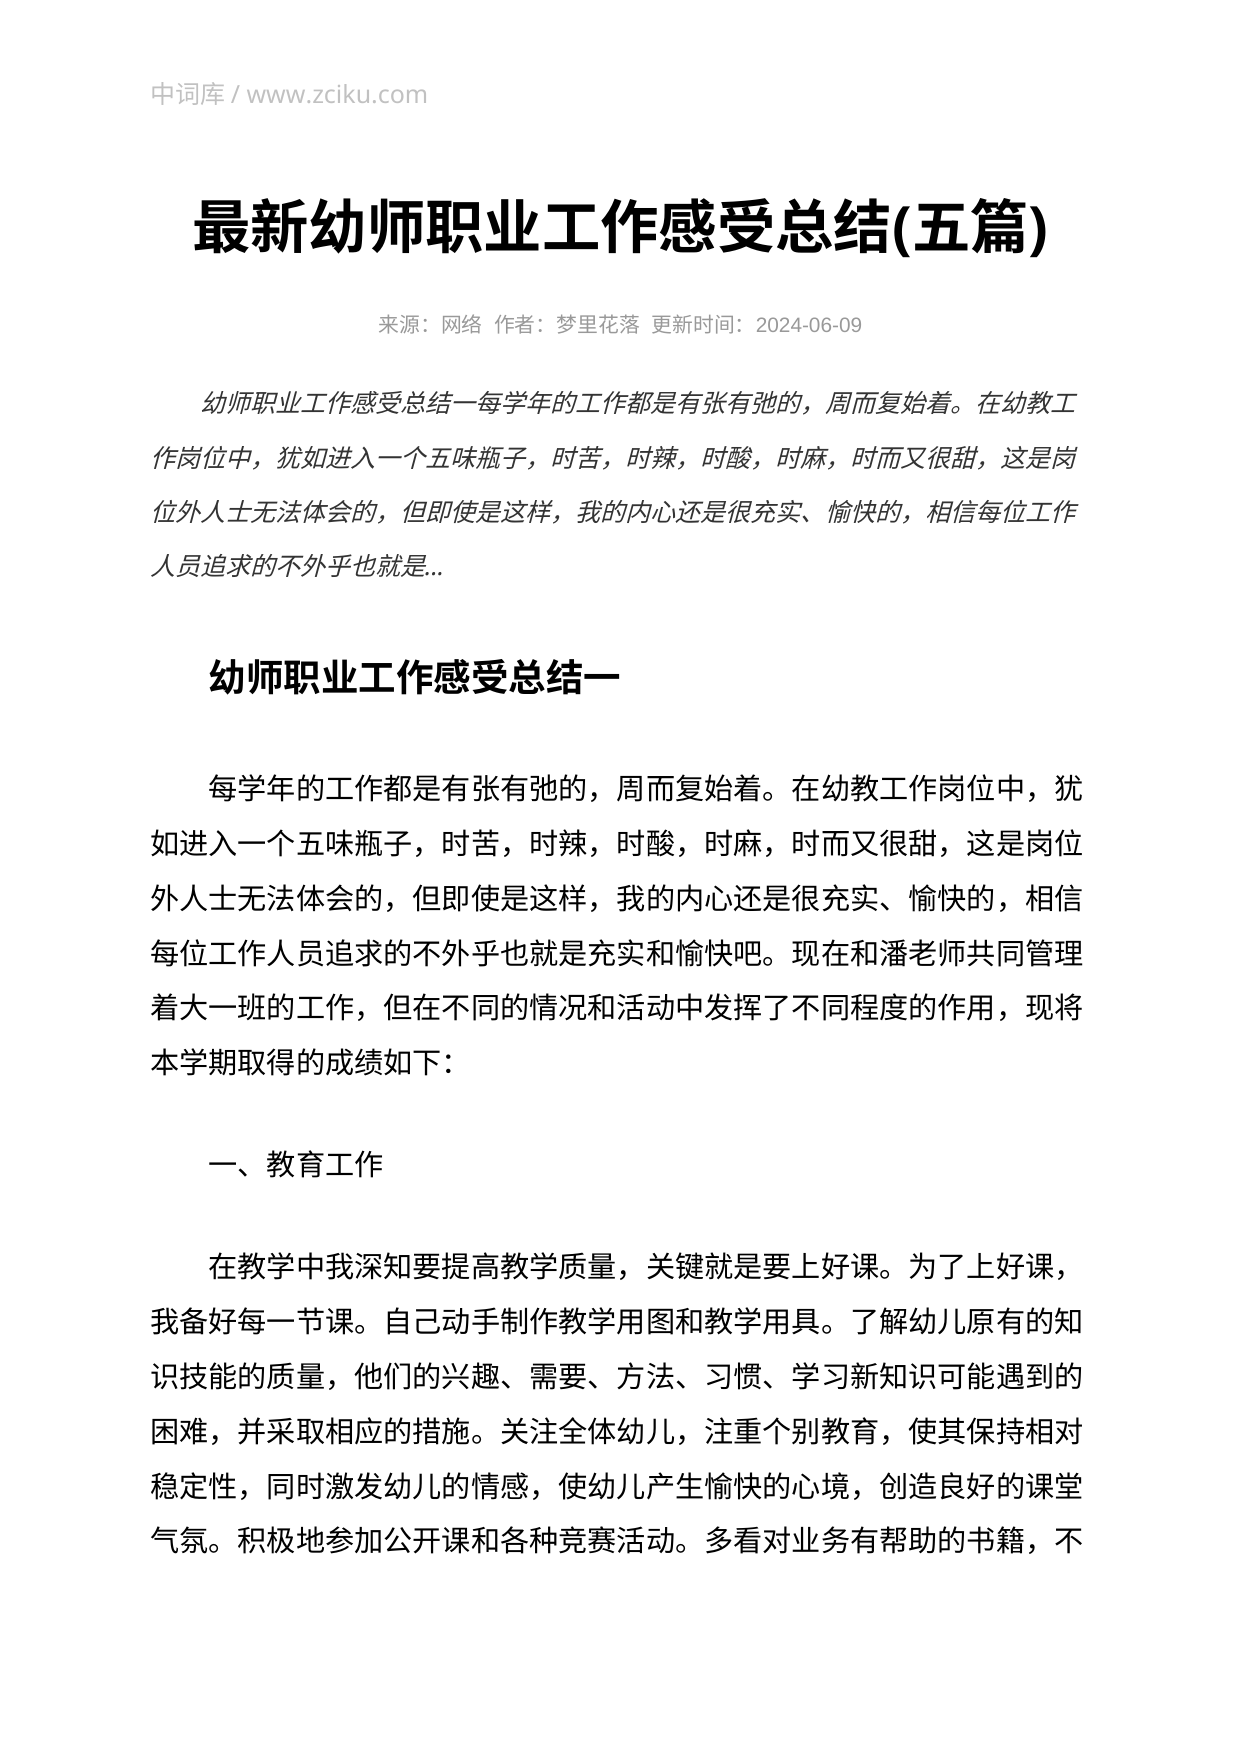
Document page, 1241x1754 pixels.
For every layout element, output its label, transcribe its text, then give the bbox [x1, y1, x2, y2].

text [150, 1243, 1090, 1560]
text 一、教育工作 [150, 1142, 1090, 1184]
text 幼师职业工作感受总结一每学年的工作都是有张有弛的，周而复始着。在幼教工作岗位中，犹如进入一个五味瓶子，时苦，时辣，时酸，时麻，时而又很甜，这是岗位外人士无法体会的，但即使是这样，我的内心还是很充实、愉快的，相信每位工作人员追求的不外乎也就是... [150, 384, 1090, 583]
text 幼师职业工作感受总结一 [150, 648, 1090, 702]
text 每学年的工作都是有张有弛的，周而复始着。在幼教工作岗位中，犹如进入一个五味瓶子，时苦，时辣，时酸，时麻，时而又很甜，这是岗位外人士无法体会的，但即使是这样，我的内心还是很充实、愉快的，相信每位工作人员追求的不外乎也就是充实和愉快吧。现在和潘老师共同管理着大一班的工作，但在不同的情况和活动中发挥了不同程度的作用，现将本学期取得的成绩如下： [150, 766, 1090, 1082]
subtitle 最新幼师职业工作感受总结(五篇) [150, 181, 1090, 266]
text 来源：网络 作者：梦里花落 更新时间：2024-06-09 [150, 313, 1090, 337]
